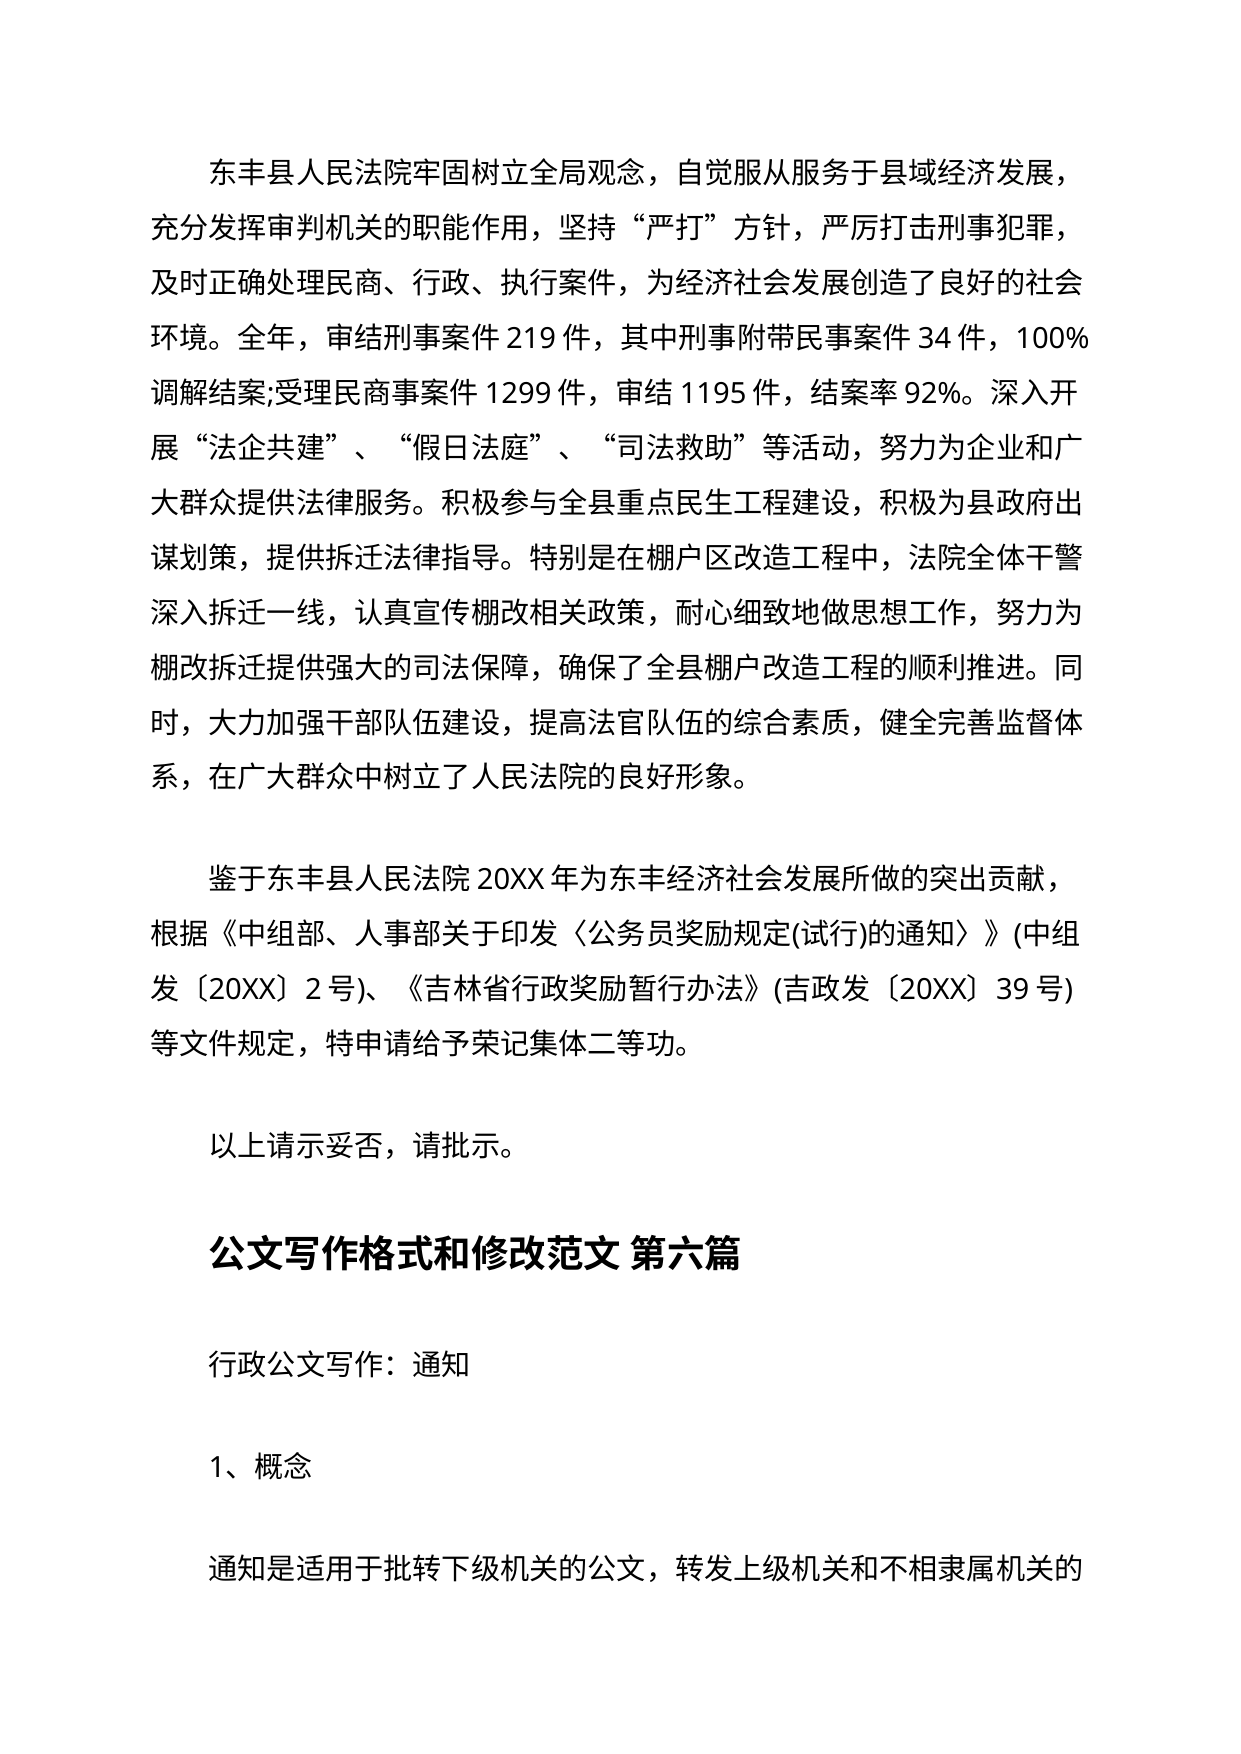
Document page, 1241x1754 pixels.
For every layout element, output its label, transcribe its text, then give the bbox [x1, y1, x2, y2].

text 行政公文写作：通知 [150, 1342, 1090, 1384]
text 1、概念 [150, 1443, 1090, 1486]
text 鉴于东丰县人民法院20XX年为东丰经济社会发展所做的突出贡献，根据《中组部、人事部关于印发〈公务员奖励规定(试行)的通知〉》(中组发〔20XX〕2号)、《吉林省行政奖励暂行办法》(吉政发〔20XX〕39号)等文件规定，特申请给予荣记集体二等功。 [150, 856, 1090, 1063]
text 东丰县人民法院牢固树立全局观念，自觉服从服务于县域经济发展，充分发挥审判机关的职能作用，坚持“严打”方针，严厉打击刑事犯罪，及时正确处理民商、行政、执行案件，为经济社会发展创造了良好的社会环境。全年，审结刑事案件219件，其中刑事附带民事案件34件，100%调解结案;受理民商事案件1299件，审结1195件，结案率92%。深入开展“法企共建”、“假日法庭”、“司法救助”等活动，努力为企业和广大群众提供法律服务。积极参与全县重点民生工程建设，积极为县政府出谋划策，提供拆迁法律指导。特别是在棚户区改造工程中，法院全体干警深入拆迁一线，认真宣传棚改相关政策，耐心细致地做思想工作，努力为棚改拆迁提供强大的司法保障，确保了全县棚户改造工程的顺利推进。同时，大力加强干部队伍建设，提高法官队伍的综合素质，健全完善监督体系，在广大群众中树立了人民法院的良好形象。 [150, 150, 1090, 796]
text 公文写作格式和修改范文 第六篇 [150, 1224, 1090, 1279]
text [150, 1546, 1090, 1588]
text 以上请示妥否，请批示。 [150, 1123, 1090, 1165]
